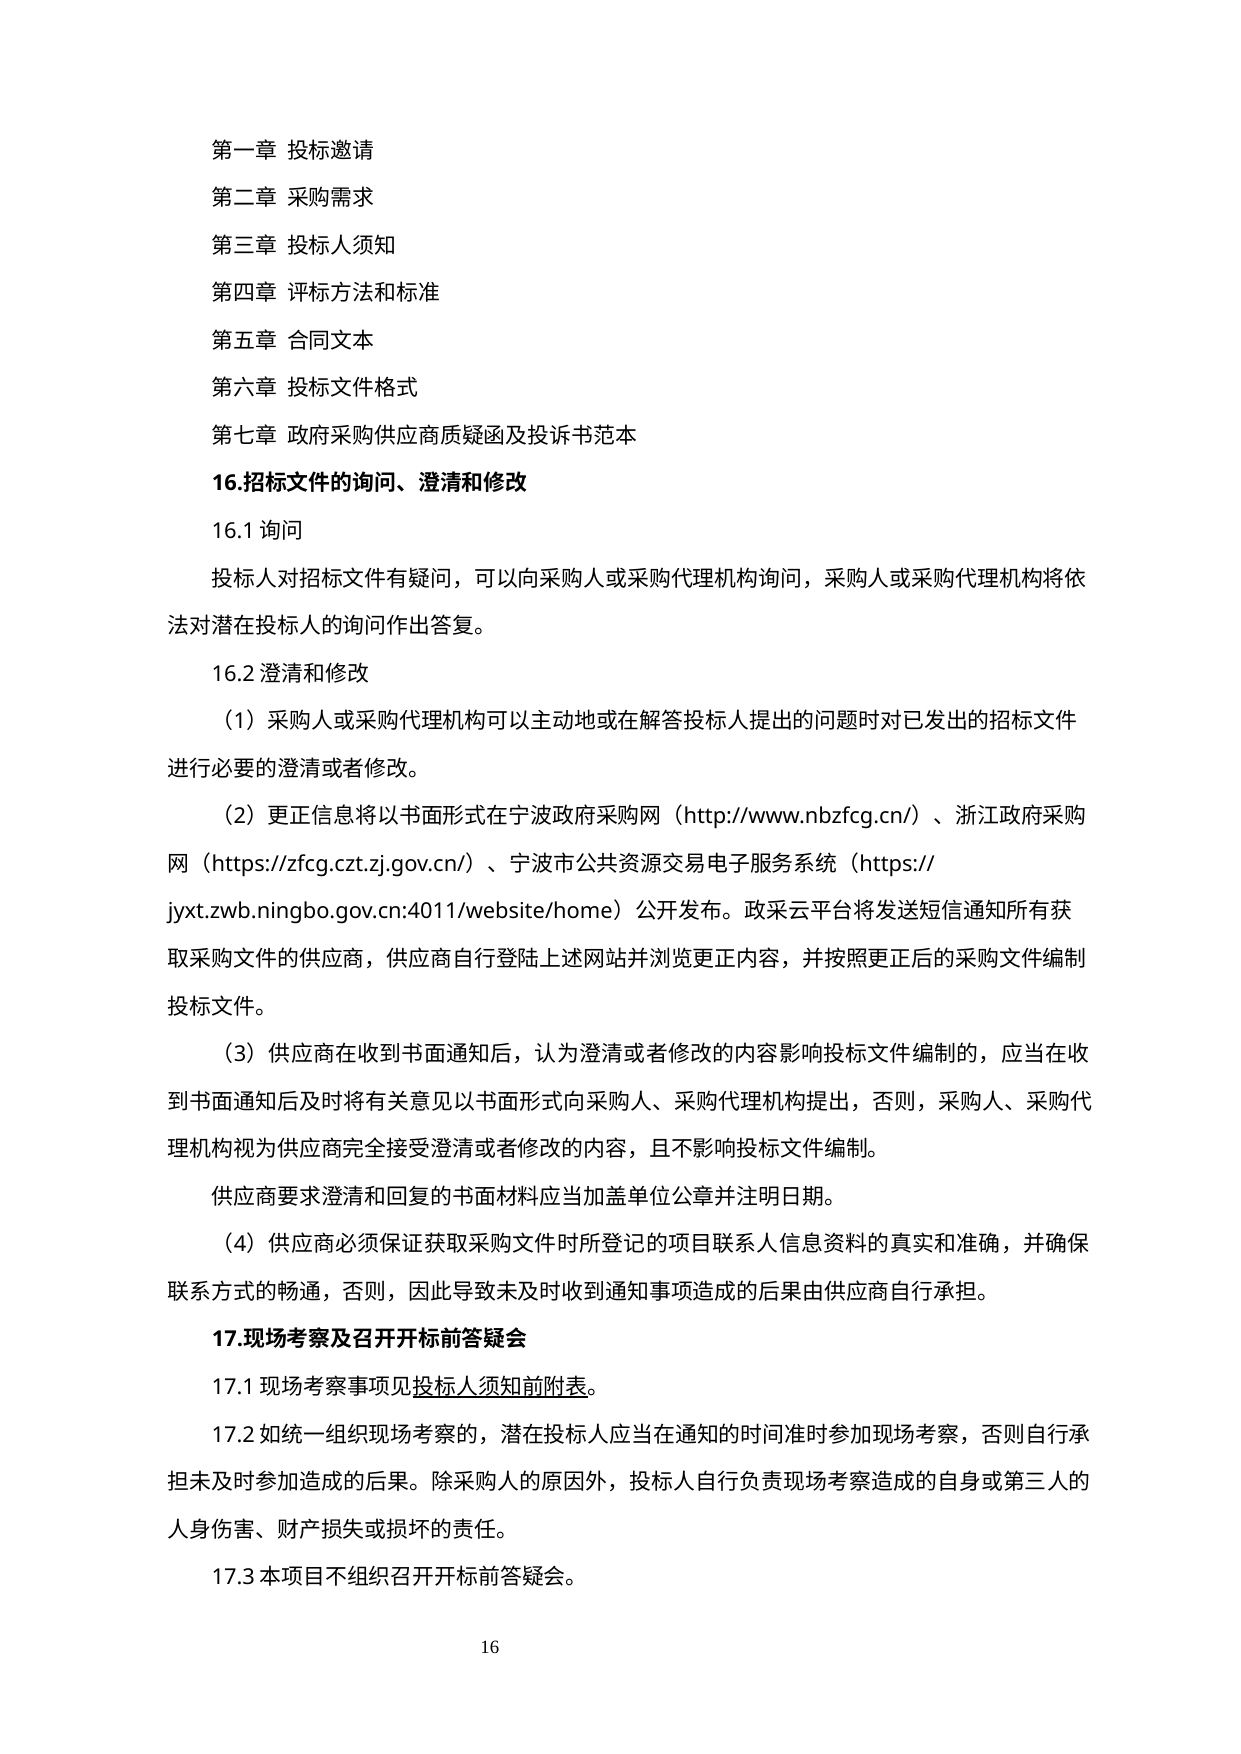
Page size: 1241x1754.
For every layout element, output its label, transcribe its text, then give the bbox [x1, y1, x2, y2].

text 17.2如统一组织现场考察的，潜在投标人应当在通知的时间准时参加现场考察，否则自行承担未及时参加造成的后果。除采购人的原因外，投标人自行负责现场考察造成的自身或第三人的人身伤害、财产损失或损坏的责任。 [168, 1417, 1093, 1543]
text 17.3本项目不组织召开开标前答疑会。 [168, 1559, 1093, 1591]
text 17.现场考察及召开开标前答疑会 [168, 1321, 1093, 1353]
text 投标人对招标文件有疑问，可以向采购人或采购代理机构询问，采购人或采购代理机构将依法对潜在投标人的询问作出答复。 [168, 561, 1093, 640]
text （3）供应商在收到书面通知后，认为澄清或者修改的内容影响投标文件编制的，应当在收到书面通知后及时将有关意见以书面形式向采购人、采购代理机构提出，否则，采购人、采购代理机构视为供应商完全接受澄清或者修改的内容，且不影响投标文件编制。 [168, 1036, 1093, 1163]
text 第一章 投标邀请 [168, 133, 1093, 164]
text 17.1现场考察事项见投标人须知前附表。 [168, 1369, 1093, 1401]
text 第五章 合同文本 [168, 323, 1093, 354]
text 16.招标文件的询问、澄清和修改 [168, 465, 1093, 497]
text 供应商要求澄清和回复的书面材料应当加盖单位公章并注明日期。 [168, 1179, 1093, 1210]
text （1）采购人或采购代理机构可以主动地或在解答投标人提出的问题时对已发出的招标文件进行必要的澄清或者修改。 [168, 703, 1093, 782]
text 16.2澄清和修改 [168, 656, 1093, 687]
text （2）更正信息将以书面形式在宁波政府采购网（http://www.nbzfcg.cn/）、浙江政府采购网（https://zfcg.czt.zj.gov.cn/）、宁波市公共资源交易电子服务系统（https://jyxt.zwb.ningbo.gov.cn:4011/website/home）公开发布。政采云平台将发送短信通知所有获取采购文件的供应商，供应商自行登陆上述网站并浏览更正内容，并按照更正后的采购文件编制投标文件。 [168, 798, 1093, 1020]
text 第二章 采购需求 [168, 180, 1093, 212]
text 第四章 评标方法和标准 [168, 275, 1093, 307]
text 第六章 投标文件格式 [168, 370, 1093, 402]
text 第三章 投标人须知 [168, 228, 1093, 259]
text 16.1询问 [168, 513, 1093, 545]
text 第七章 政府采购供应商质疑函及投诉书范本 [168, 418, 1093, 449]
text （4）供应商必须保证获取采购文件时所登记的项目联系人信息资料的真实和准确，并确保联系方式的畅通，否则，因此导致未及时收到通知事项造成的后果由供应商自行承担。 [168, 1226, 1093, 1306]
